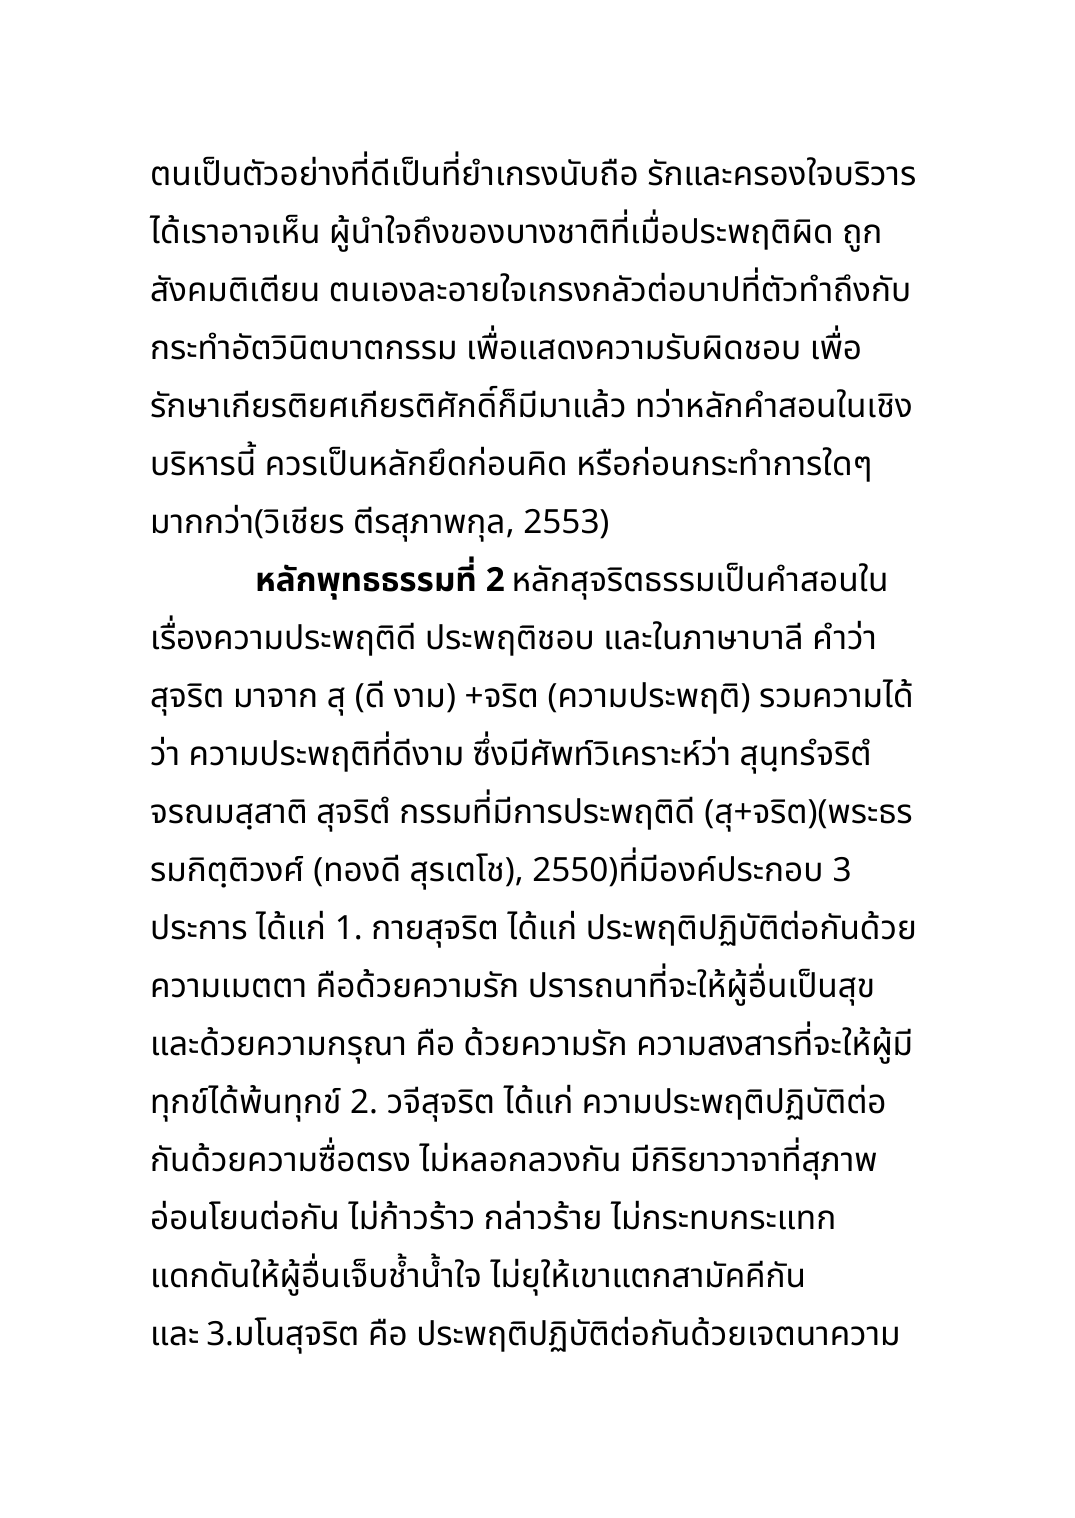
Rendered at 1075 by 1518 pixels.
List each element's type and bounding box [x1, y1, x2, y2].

text [150, 150, 925, 548]
text [150, 556, 925, 1360]
